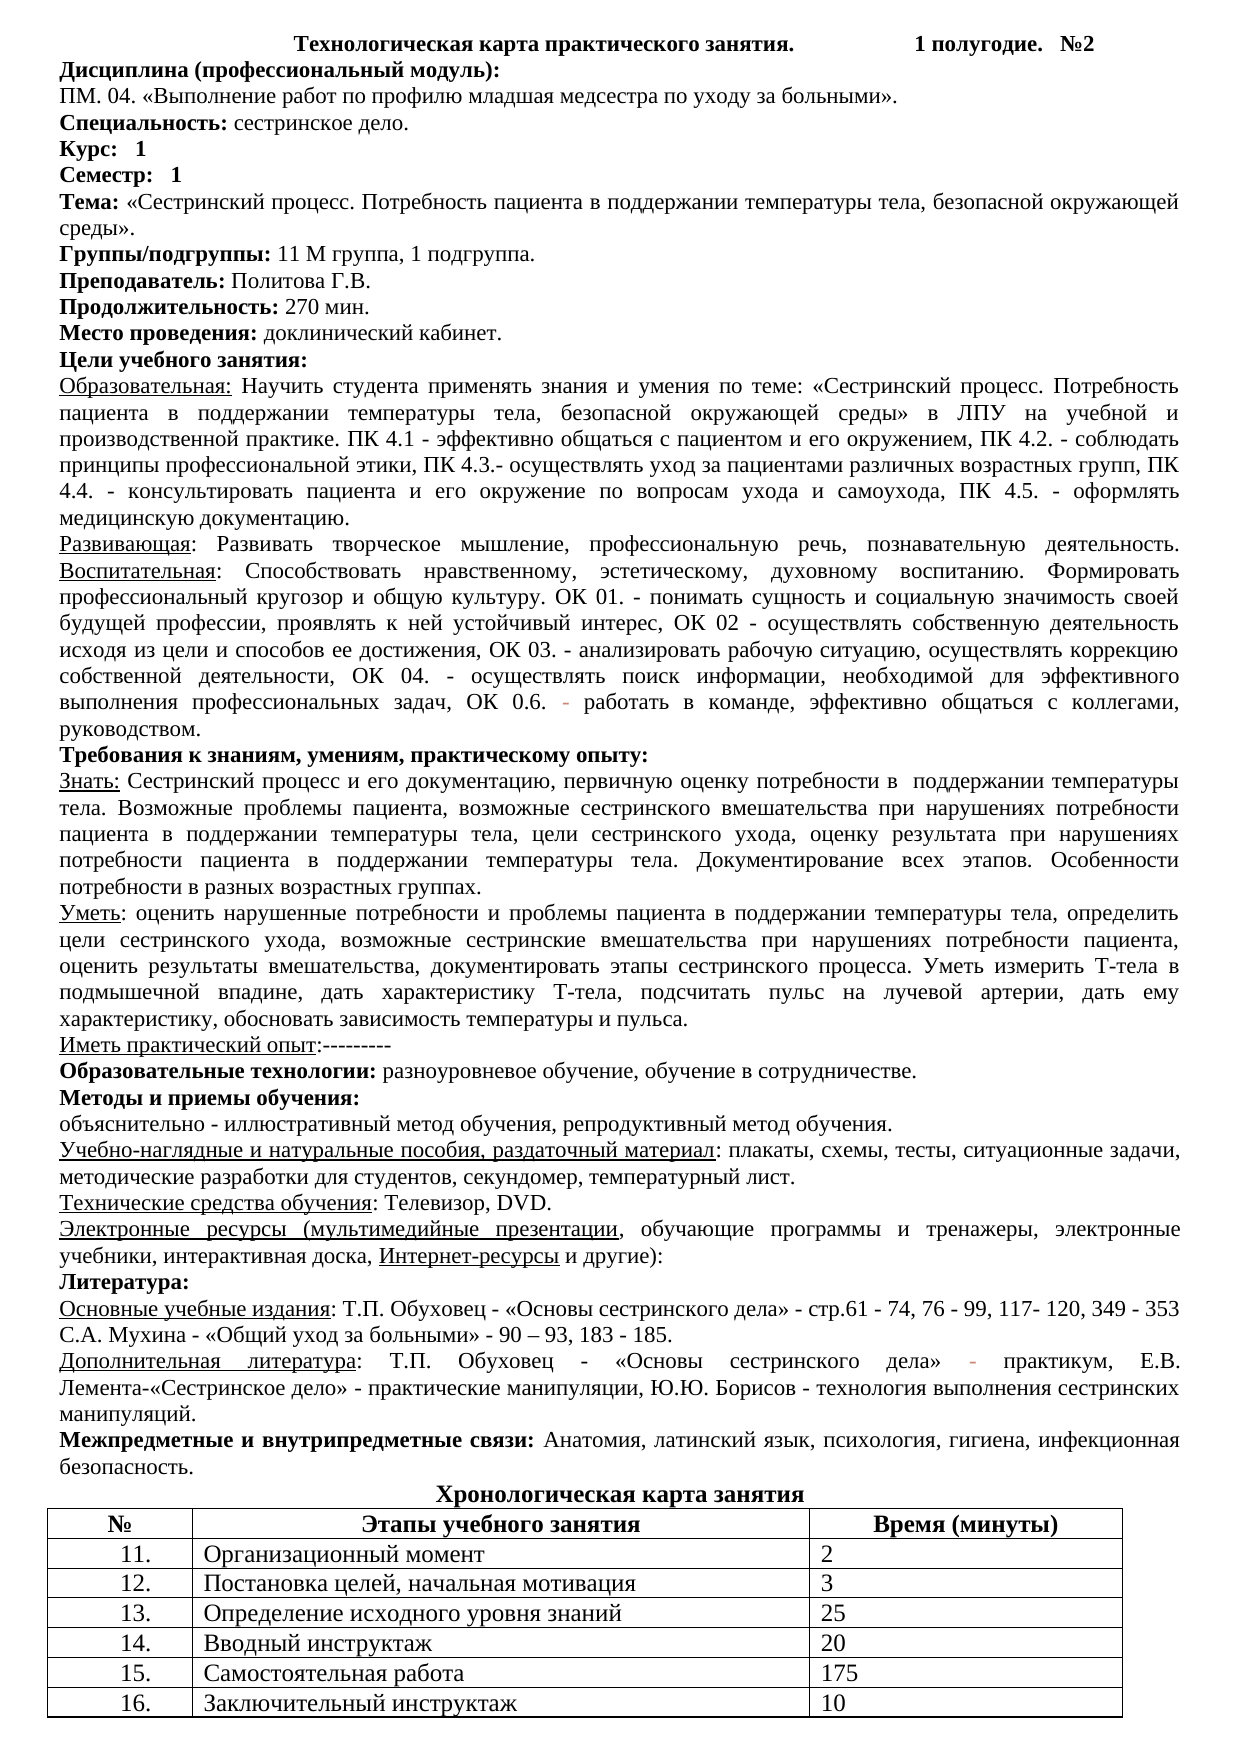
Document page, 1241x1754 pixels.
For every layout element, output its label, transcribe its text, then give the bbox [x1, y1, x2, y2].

text Требования к знаниям, умениям, практическому опыту: [59, 741, 1181, 767]
table_cell 20 [810, 1628, 1122, 1657]
text Методы и приемы обучения: [59, 1084, 1181, 1110]
table_cell 2 [810, 1539, 1122, 1567]
table_cell [48, 1628, 192, 1657]
table_cell 25 [810, 1598, 1122, 1627]
text Иметь практический опыт:--------- [59, 1031, 1181, 1057]
text Дисциплина (профессиональный модуль): [59, 56, 1181, 82]
table_cell [48, 1658, 192, 1687]
text Преподаватель: Политова Г.В. [59, 267, 1181, 293]
text Технологическая карта практического занятия. 1 полугодие. №2 [59, 29, 1181, 56]
text Межпредметные и внутрипредметные связи: Анатомия, латинский язык, психология, гигиена, инфекционная безопасность. [59, 1426, 1181, 1479]
table_cell Заключительный инструктаж [193, 1688, 809, 1716]
table_cell Самостоятельная работа [193, 1658, 809, 1687]
text Знать: Сестринский процесс и его документацию, первичную оценку потребности в поддержании температуры тела. Возможные проблемы пациента, возможные сестринского вмешательства при нарушениях потребности пациента в поддержании температуры тела, цели сестринского ухода, оценку результата при нарушениях потребности пациента в поддержании температуры тела. Документирование всех этапов. Особенности потребности в разных возрастных группах. [59, 767, 1181, 899]
text Место проведения: доклинический кабинет. [59, 319, 1181, 346]
table_cell Определение исходного уровня знаний [193, 1598, 809, 1627]
text Электронные ресурсы (мультимедийные презентации, обучающие программы и тренажеры, электронные учебники, интерактивная доска, Интернет-ресурсы и другие): [59, 1216, 1181, 1268]
text Образовательные технологии: разноуровневое обучение, обучение в сотрудничестве. [59, 1057, 1181, 1084]
text Уметь: оценить нарушенные потребности и проблемы пациента в поддержании температуры тела, определить цели сестринского ухода, возможные сестринские вмешательства при нарушениях потребности пациента, оценить результаты вмешательства, документировать этапы сестринского процесса. Уметь измерить Т-тела в подмышечной впадине, дать характеристику Т-тела, подсчитать пульс на лучевой артерии, дать ему характеристику, обосновать зависимость температуры и пульса. [59, 899, 1181, 1031]
table_header Этапы учебного занятия [193, 1509, 809, 1538]
text Технические средства обучения: Телевизор, DVD. [59, 1189, 1181, 1216]
table_header № [48, 1509, 192, 1538]
text Тема: «Сестринский процесс. Потребность пациента в поддержании температуры тела, безопасной окружающей среды». [59, 188, 1181, 240]
table_cell Постановка целей, начальная мотивация [193, 1569, 809, 1597]
text Образовательная: Научить студента применять знания и умения по теме: «Сестринский процесс. Потребность пациента в поддержании температуры тела, безопасной окружающей среды» в ЛПУ на учебной и производственной практике. ПК 4.1 - эффективно общаться с пациентом и его окружением, ПК 4.2. - соблюдать принципы профессиональной этики, ПК 4.3.- осуществлять уход за пациентами различных возрастных групп, ПК 4.4. - консультировать пациента и его окружение по вопросам ухода и самоухода, ПК 4.5. - оформлять медицинскую документацию. [59, 372, 1181, 530]
text Цели учебного занятия: [59, 346, 1181, 372]
table_cell Вводный инструктаж [193, 1628, 809, 1657]
table_cell 175 [810, 1658, 1122, 1687]
table_header Время (минуты) [810, 1509, 1122, 1538]
table_cell [48, 1539, 192, 1567]
text Семестр: 1 [59, 161, 1181, 188]
text Группы/подгруппы: 11 М группа, 1 подгруппа. [59, 240, 1181, 267]
text Курс: 1 [59, 135, 1181, 161]
text Продолжительность: 270 мин. [59, 293, 1181, 319]
text Дополнительная литература: Т.П. Обуховец - «Основы сестринского дела» - практикум, Е.В. Лемента-«Сестринское дело» - практические манипуляции, Ю.Ю. Борисов - технология выполнения сестринских манипуляций. [59, 1347, 1181, 1426]
table_cell 3 [810, 1569, 1122, 1597]
table_cell [48, 1688, 192, 1716]
text Специальность: сестринское дело. [59, 109, 1181, 135]
text объяснительно - иллюстративный метод обучения, репродуктивный метод обучения. [59, 1110, 1181, 1136]
table_cell 10 [810, 1688, 1122, 1716]
table_cell [48, 1598, 192, 1627]
text ПМ. 04. «Выполнение работ по профилю младшая медсестра по уходу за больными». [59, 82, 1181, 109]
text Хронологическая карта занятия [59, 1479, 1181, 1508]
text Учебно-наглядные и натуральные пособия, раздаточный материал: плакаты, схемы, тесты, ситуационные задачи, методические разработки для студентов, секундомер, температурный лист. [59, 1136, 1181, 1189]
text Развивающая: Развивать творческое мышление, профессиональную речь, познавательную деятельность. Воспитательная: Способствовать нравственному, эстетическому, духовному воспитанию. Формировать профессиональный кругозор и общую культуру. ОК 01. - понимать сущность и социальную значимость своей будущей профессии, проявлять к ней устойчивый интерес, ОК 02 - осуществлять собственную деятельность исходя из цели и способов ее достижения, ОК 03. - анализировать рабочую ситуацию, осуществлять коррекцию собственной деятельности, ОК 04. - осуществлять поиск информации, необходимой для эффективного выполнения профессиональных задач, ОК 0.6. - работать в команде, эффективно общаться с коллегами, руководством. [59, 530, 1181, 741]
text Основные учебные издания: Т.П. Обуховец - «Основы сестринского дела» - стр.61 - 74, 76 - 99, 117- 120, 349 - 353 С.А. Мухина - «Общий уход за больными» - 90 – 93, 183 - 185. [59, 1294, 1181, 1347]
table_cell Организационный момент [193, 1539, 809, 1567]
table_cell [48, 1569, 192, 1597]
text Литература: [59, 1268, 1181, 1294]
